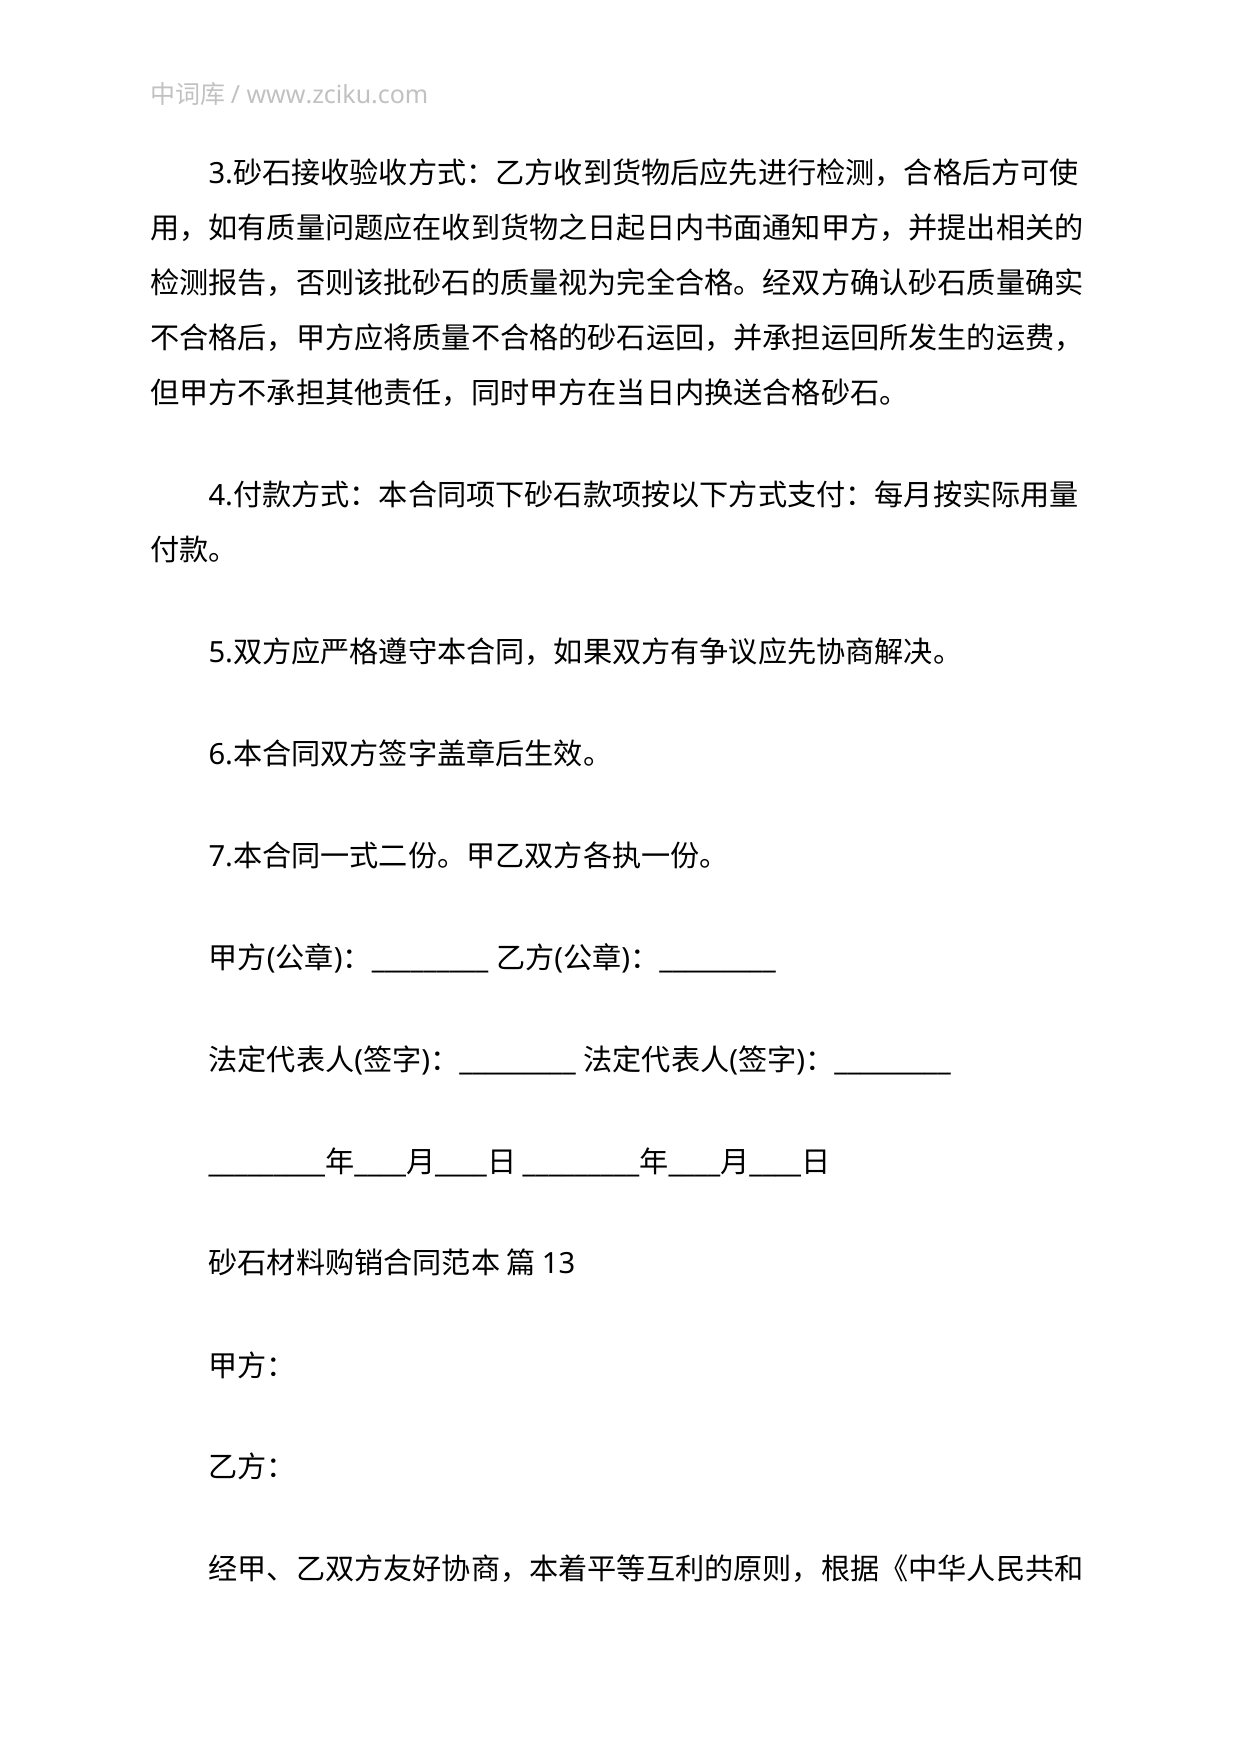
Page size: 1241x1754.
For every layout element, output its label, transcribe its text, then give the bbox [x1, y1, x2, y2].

text 5.双方应严格遵守本合同，如果双方有争议应先协商解决。 [150, 628, 1090, 671]
text 法定代表人(签字)：_________ 法定代表人(签字)：_________ [150, 1036, 1090, 1078]
text 3.砂石接收验收方式：乙方收到货物后应先进行检测，合格后方可使用，如有质量问题应在收到货物之日起日内书面通知甲方，并提出相关的检测报告，否则该批砂石的质量视为完全合格。经双方确认砂石质量确实不合格后，甲方应将质量不合格的砂石运回，并承担运回所发生的运费，但甲方不承担其他责任，同时甲方在当日内换送合格砂石。 [150, 150, 1090, 412]
text 7.本合同一式二份。甲乙双方各执一份。 [150, 832, 1090, 874]
text 甲方(公章)：_________ 乙方(公章)：_________ [150, 934, 1090, 977]
text _________年____月____日 _________年____月____日 [150, 1138, 1090, 1181]
text 乙方： [150, 1444, 1090, 1486]
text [150, 1546, 1090, 1588]
text 6.本合同双方签字盖章后生效。 [150, 730, 1090, 773]
text 砂石材料购销合同范本 篇13 [150, 1240, 1090, 1282]
text 甲方： [150, 1342, 1090, 1384]
text 4.付款方式：本合同项下砂石款项按以下方式支付：每月按实际用量付款。 [150, 471, 1090, 569]
